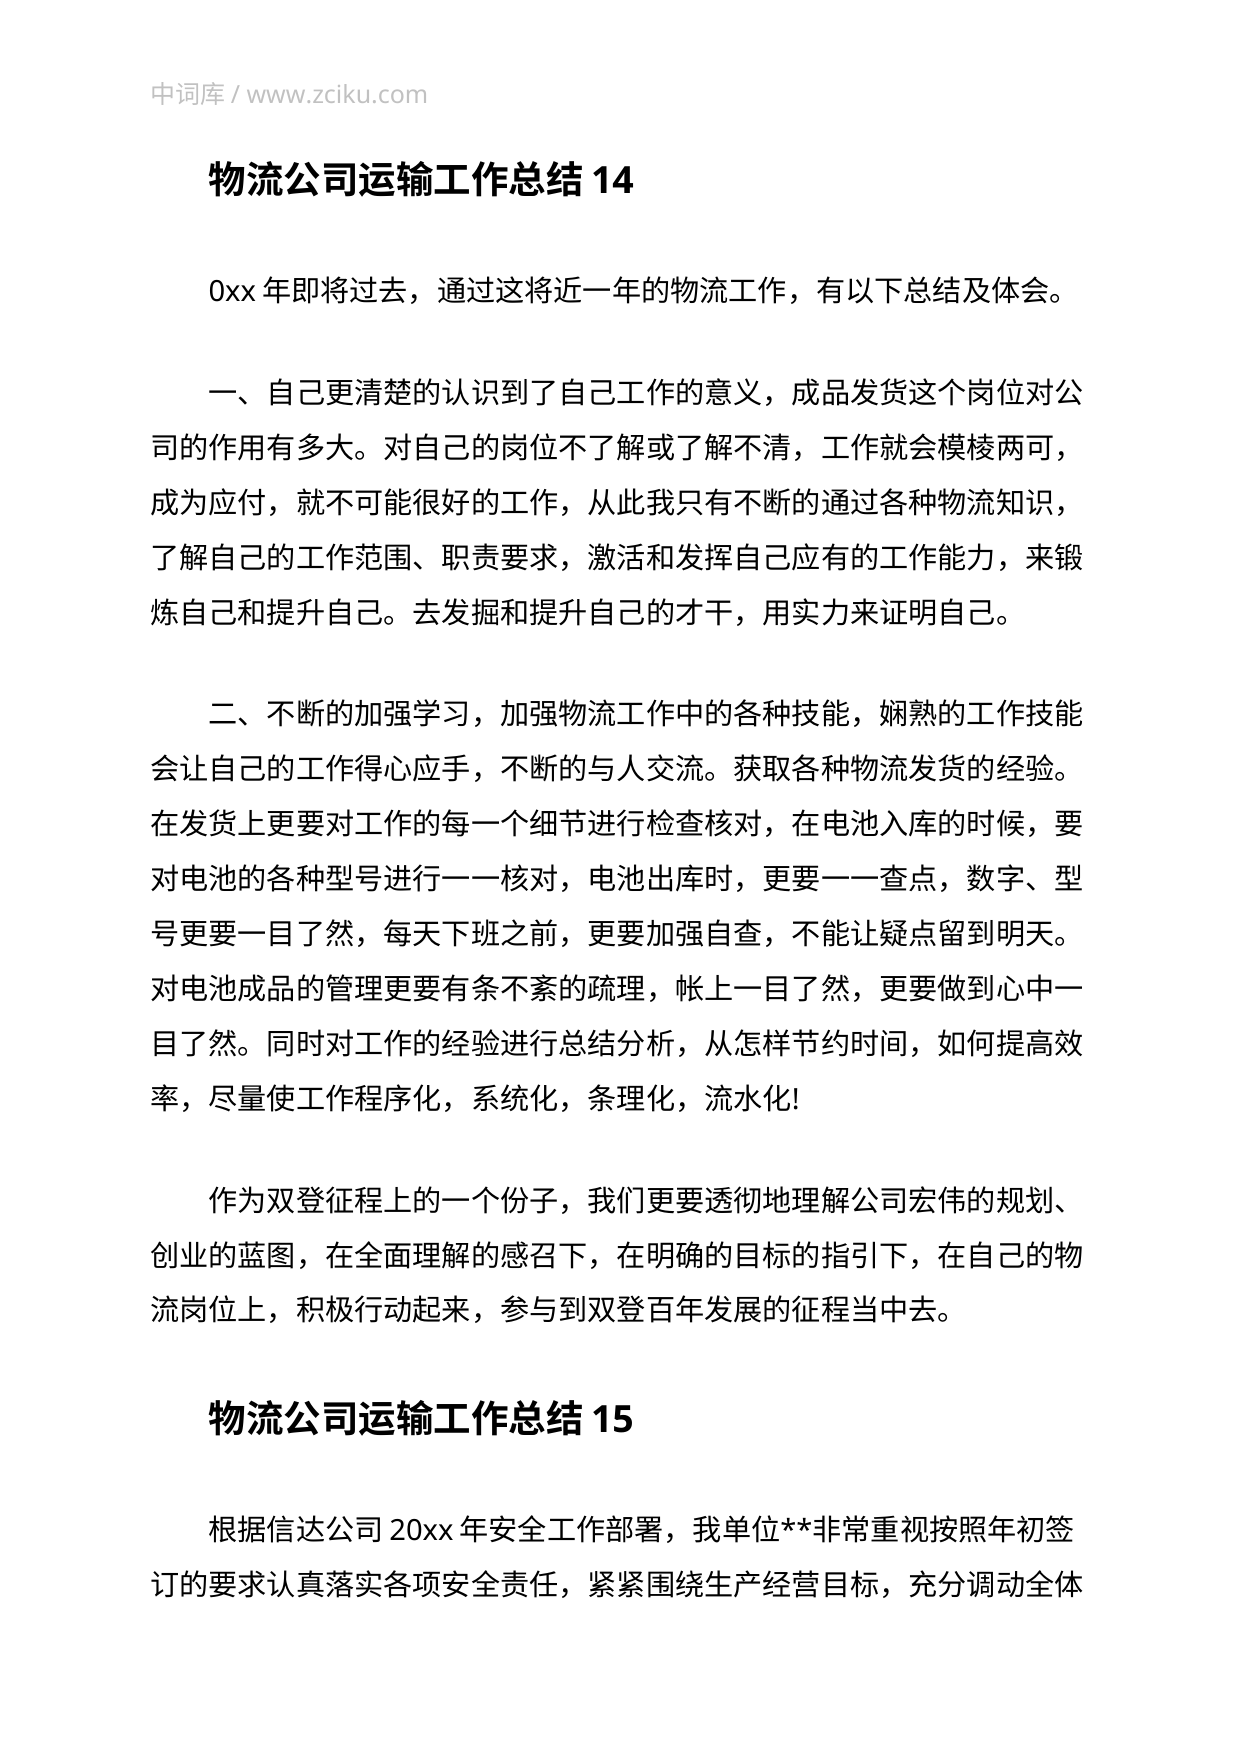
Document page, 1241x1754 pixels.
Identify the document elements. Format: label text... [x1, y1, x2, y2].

text 物流公司运输工作总结15 [150, 1389, 1090, 1443]
text 一、自己更清楚的认识到了自己工作的意义，成品发货这个岗位对公司的作用有多大。对自己的岗位不了解或了解不清，工作就会模棱两可，成为应付，就不可能很好的工作，从此我只有不断的通过各种物流知识，了解自己的工作范围、职责要求，激活和发挥自己应有的工作能力，来锻炼自己和提升自己。去发掘和提升自己的才干，用实力来证明自己。 [150, 369, 1090, 631]
text 二、不断的加强学习，加强物流工作中的各种技能，娴熟的工作技能会让自己的工作得心应手，不断的与人交流。获取各种物流发货的经验。在发货上更要对工作的每一个细节进行检查核对，在电池入库的时候，要对电池的各种型号进行一一核对，电池出库时，更要一一查点，数字、型号更要一目了然，每天下班之前，更要加强自查，不能让疑点留到明天。对电池成品的管理更要有条不紊的疏理，帐上一目了然，更要做到心中一目了然。同时对工作的经验进行总结分析，从怎样节约时间，如何提高效率，尽量使工作程序化，系统化，条理化，流水化! [150, 691, 1090, 1118]
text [150, 1506, 1090, 1604]
text 作为双登征程上的一个份子，我们更要透彻地理解公司宏伟的规划、创业的蓝图，在全面理解的感召下，在明确的目标的指引下，在自己的物流岗位上，积极行动起来，参与到双登百年发展的征程当中去。 [150, 1177, 1090, 1329]
text 0xx年即将过去，通过这将近一年的物流工作，有以下总结及体会。 [150, 268, 1090, 310]
text 物流公司运输工作总结14 [150, 150, 1090, 204]
